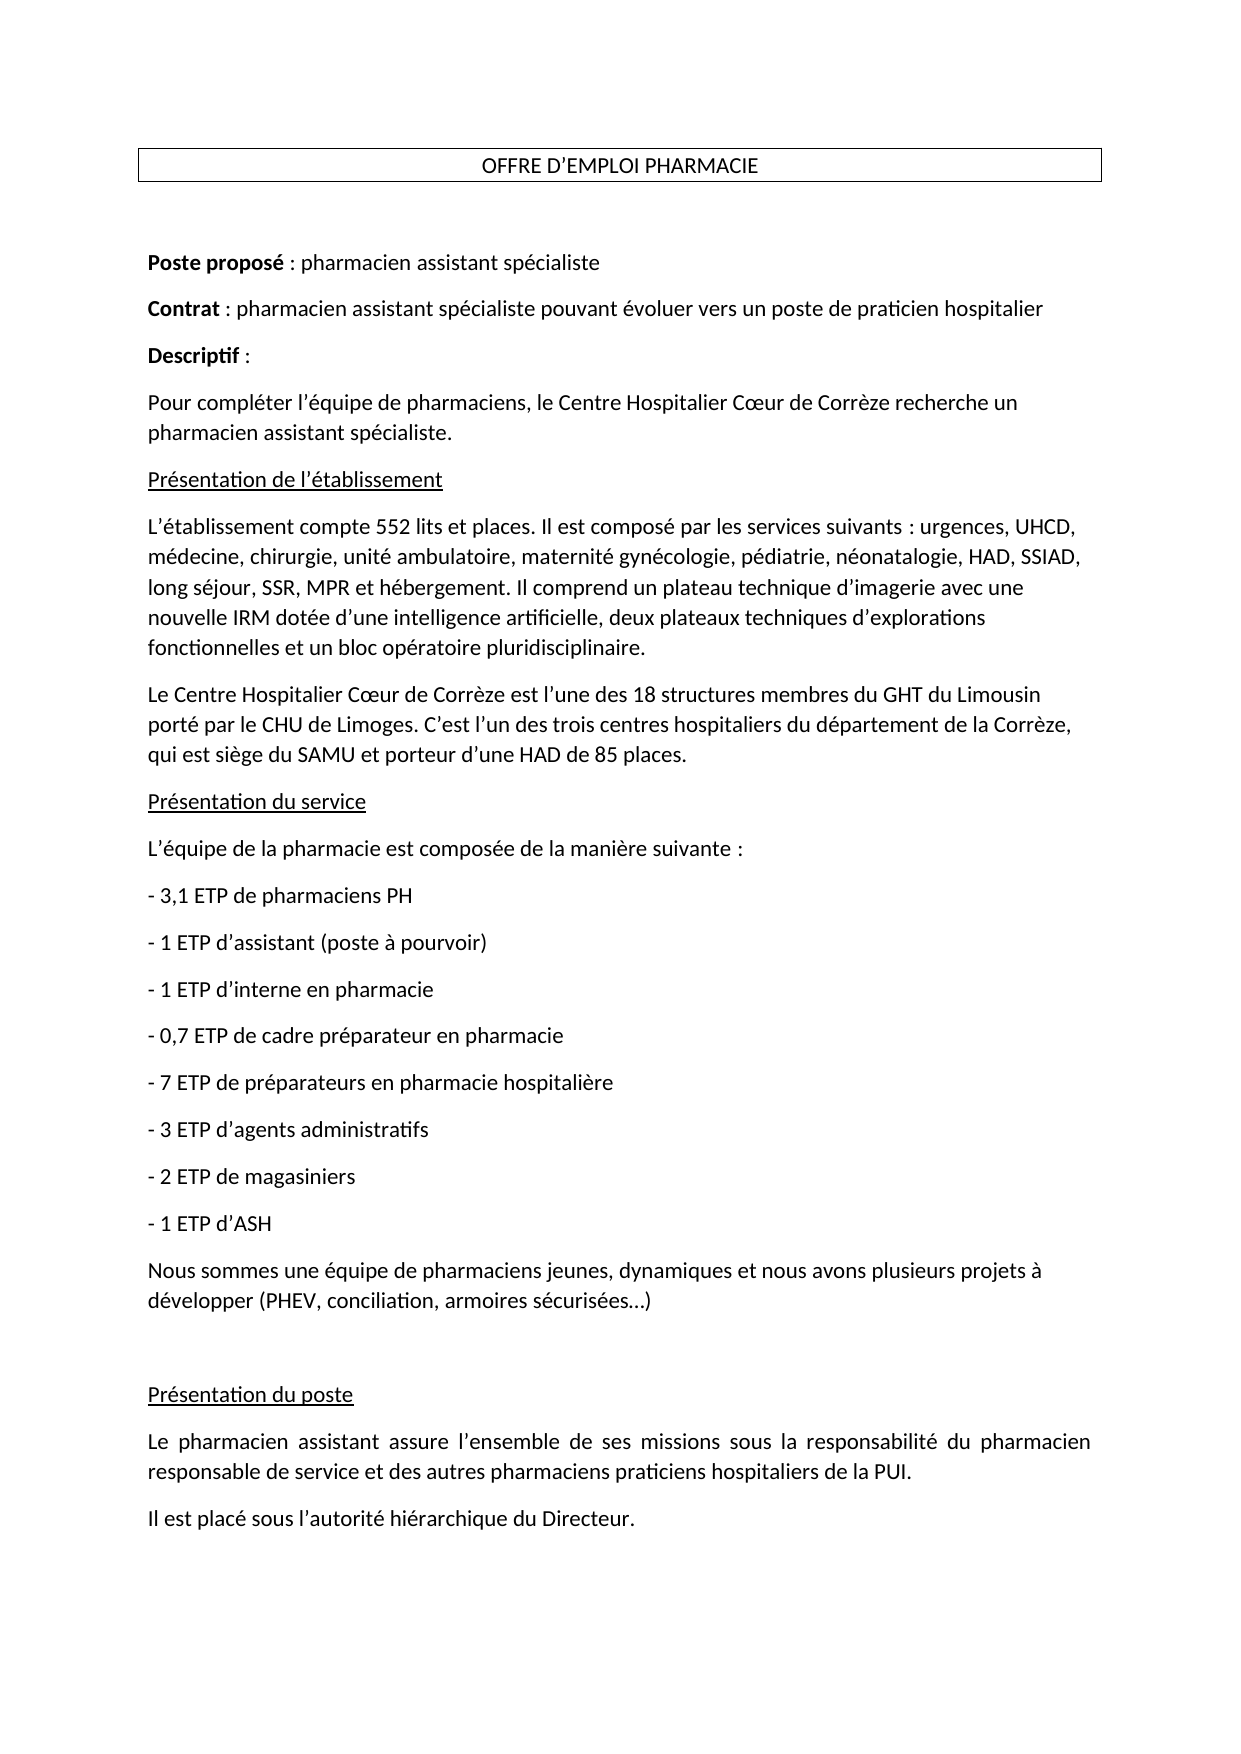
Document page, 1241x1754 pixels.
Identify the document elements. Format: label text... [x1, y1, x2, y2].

text L’établissement compte 552 lits et places. Il est composé par les services suivants : urgences, UHCD, médecine, chirurgie, unité ambulatoire, maternité gynécologie, pédiatrie, néonatalogie, HAD, SSIAD, long séjour, SSR, MPR et hébergement. Il comprend un plateau technique d’imagerie avec une nouvelle IRM dotée d’une intelligence artificielle, deux plateaux techniques d’explorations fonctionnelles et un bloc opératoire pluridisciplinaire. [148, 512, 1093, 661]
text Pour compléter l’équipe de pharmaciens, le Centre Hospitalier Cœur de Corrèze recherche un pharmacien assistant spécialiste. [148, 388, 1093, 446]
text Présentation du poste [148, 1380, 1093, 1408]
text - 1 ETP d’assistant (poste à pourvoir) [148, 928, 1093, 956]
text Poste proposé : pharmacien assistant spécialiste [148, 248, 1093, 276]
text - 3 ETP d’agents administratifs [148, 1115, 1093, 1143]
text - 7 ETP de préparateurs en pharmacie hospitalière [148, 1068, 1093, 1096]
text - 3,1 ETP de pharmaciens PH [148, 881, 1093, 909]
text OFFRE D’EMPLOI PHARMACIE [139, 149, 1101, 181]
text Présentation de l’établissement [148, 465, 1093, 493]
text - 2 ETP de magasiniers [148, 1162, 1093, 1190]
text Contrat : pharmacien assistant spécialiste pouvant évoluer vers un poste de praticien hospitalier [148, 294, 1093, 322]
text Le Centre Hospitalier Cœur de Corrèze est l’une des 18 structures membres du GHT du Limousin porté par le CHU de Limoges. C’est l’un des trois centres hospitaliers du département de la Corrèze, qui est siège du SAMU et porteur d’une HAD de 85 places. [148, 680, 1093, 768]
text L’équipe de la pharmacie est composée de la manière suivante : [148, 834, 1093, 862]
text Descriptif : [148, 341, 1093, 369]
text - 1 ETP d’ASH [148, 1209, 1093, 1237]
text Présentation du service [148, 787, 1093, 815]
text Le pharmacien assistant assure l’ensemble de ses missions sous la responsabilité du pharmacien responsable de service et des autres pharmaciens praticiens hospitaliers de la PUI. [148, 1427, 1093, 1485]
text - 1 ETP d’interne en pharmacie [148, 975, 1093, 1003]
text Nous sommes une équipe de pharmaciens jeunes, dynamiques et nous avons plusieurs projets à développer (PHEV, conciliation, armoires sécurisées…) [148, 1256, 1093, 1314]
text Il est placé sous l’autorité hiérarchique du Directeur. [148, 1504, 1093, 1532]
text - 0,7 ETP de cadre préparateur en pharmacie [148, 1022, 1093, 1049]
